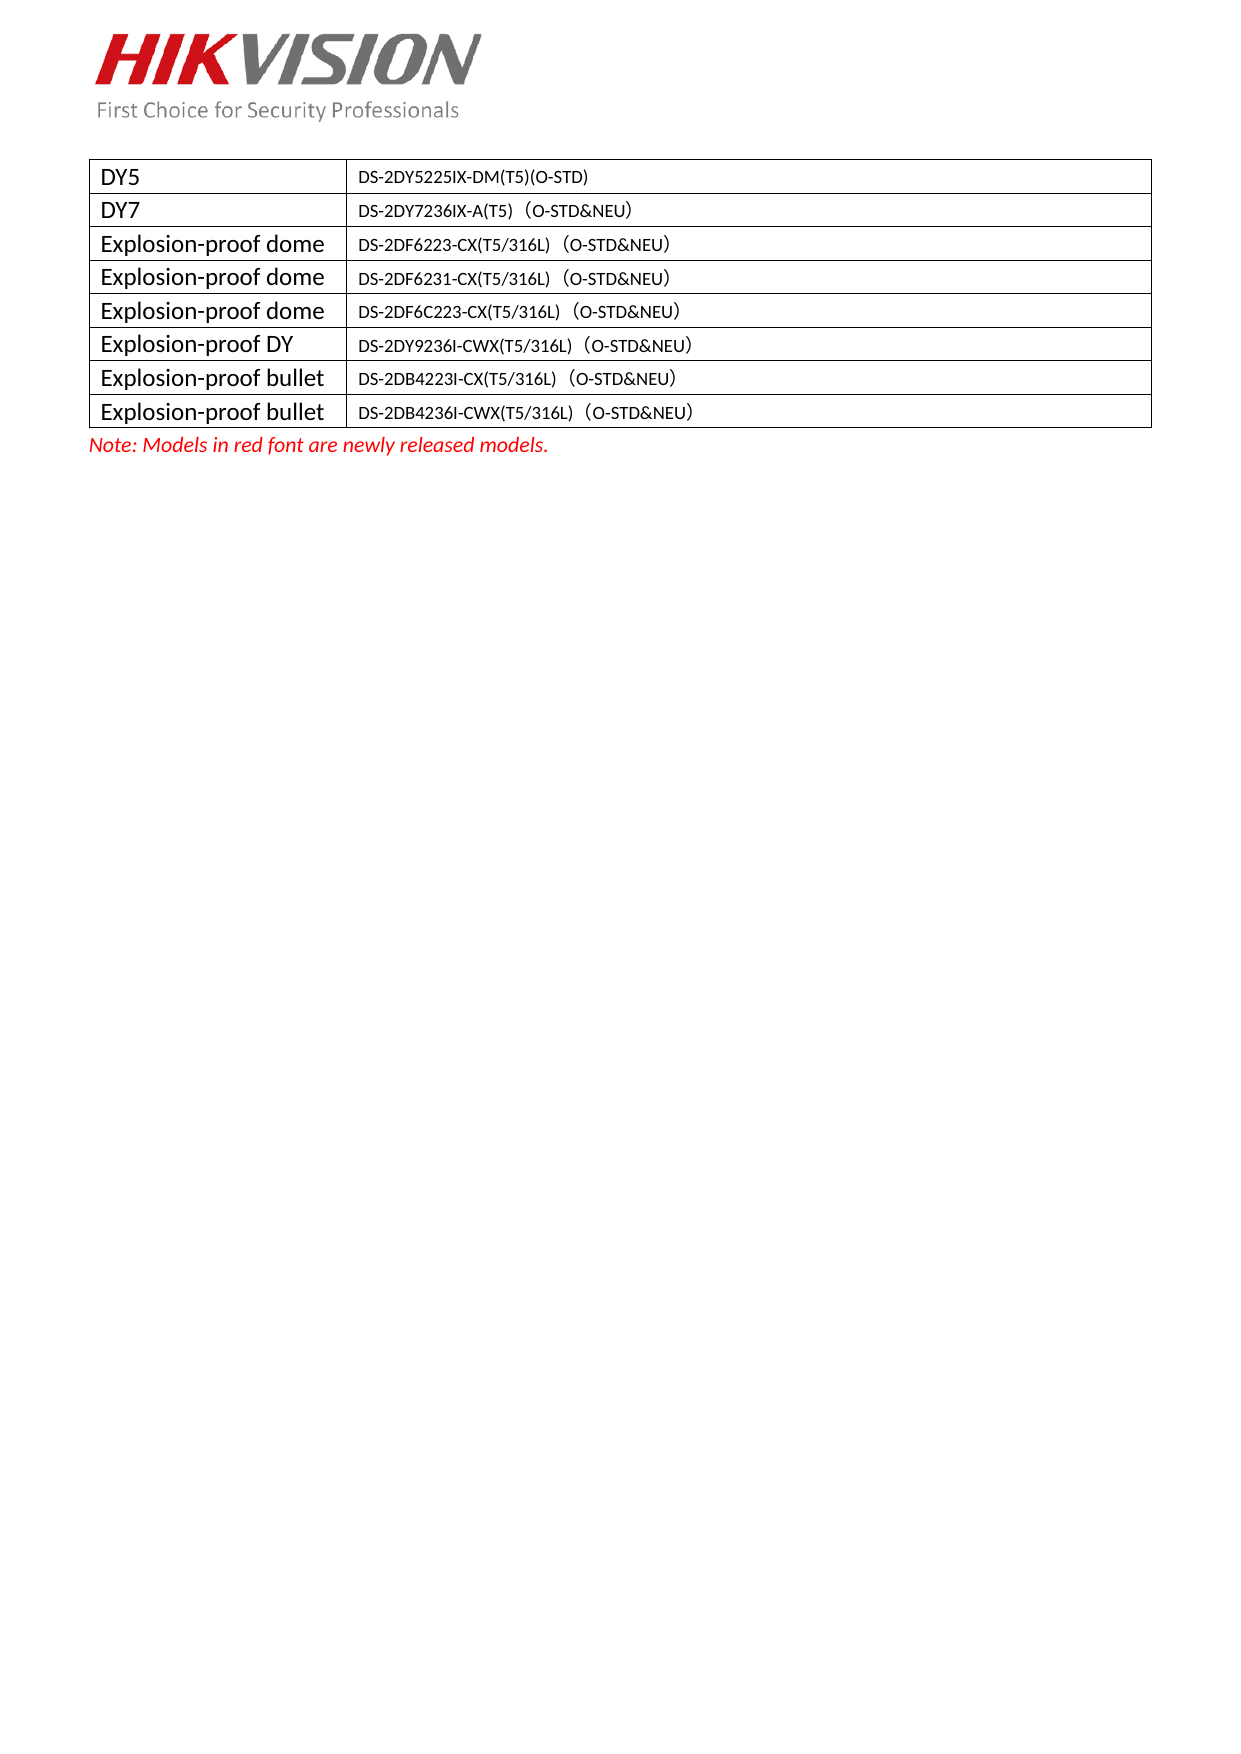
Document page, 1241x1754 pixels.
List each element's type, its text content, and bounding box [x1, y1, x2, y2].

text Note: Models in red font are newly released models. [89, 428, 1152, 461]
table_cell DS-2DY7236IX-A(T5)（O-STD&NEU） [347, 194, 1151, 226]
table_cell Explosion-proof dome [90, 227, 346, 259]
table_cell DY7 [90, 194, 346, 226]
picture [81, 25, 485, 129]
table_cell Explosion-proof bullet [90, 361, 346, 394]
table_cell Explosion-proof dome [90, 294, 346, 327]
table_cell DS-2DF6223-CX(T5/316L)（O-STD&NEU） [347, 227, 1151, 259]
table_cell DS-2DY5225IX-DM(T5)(O-STD) [347, 160, 1151, 192]
table_cell DS-2DB4223I-CX(T5/316L)（O-STD&NEU） [347, 361, 1151, 394]
table_cell DY5 [90, 160, 346, 192]
table_cell DS-2DB4236I-CWX(T5/316L)（O-STD&NEU） [347, 395, 1151, 427]
table_cell Explosion-proof bullet [90, 395, 346, 427]
table_cell DS-2DF6C223-CX(T5/316L)（O-STD&NEU） [347, 294, 1151, 327]
table_cell Explosion-proof DY [90, 328, 346, 360]
table_cell DS-2DF6231-CX(T5/316L)（O-STD&NEU） [347, 261, 1151, 293]
table_cell Explosion-proof dome [90, 261, 346, 293]
table_cell DS-2DY9236I-CWX(T5/316L)（O-STD&NEU） [347, 328, 1151, 360]
